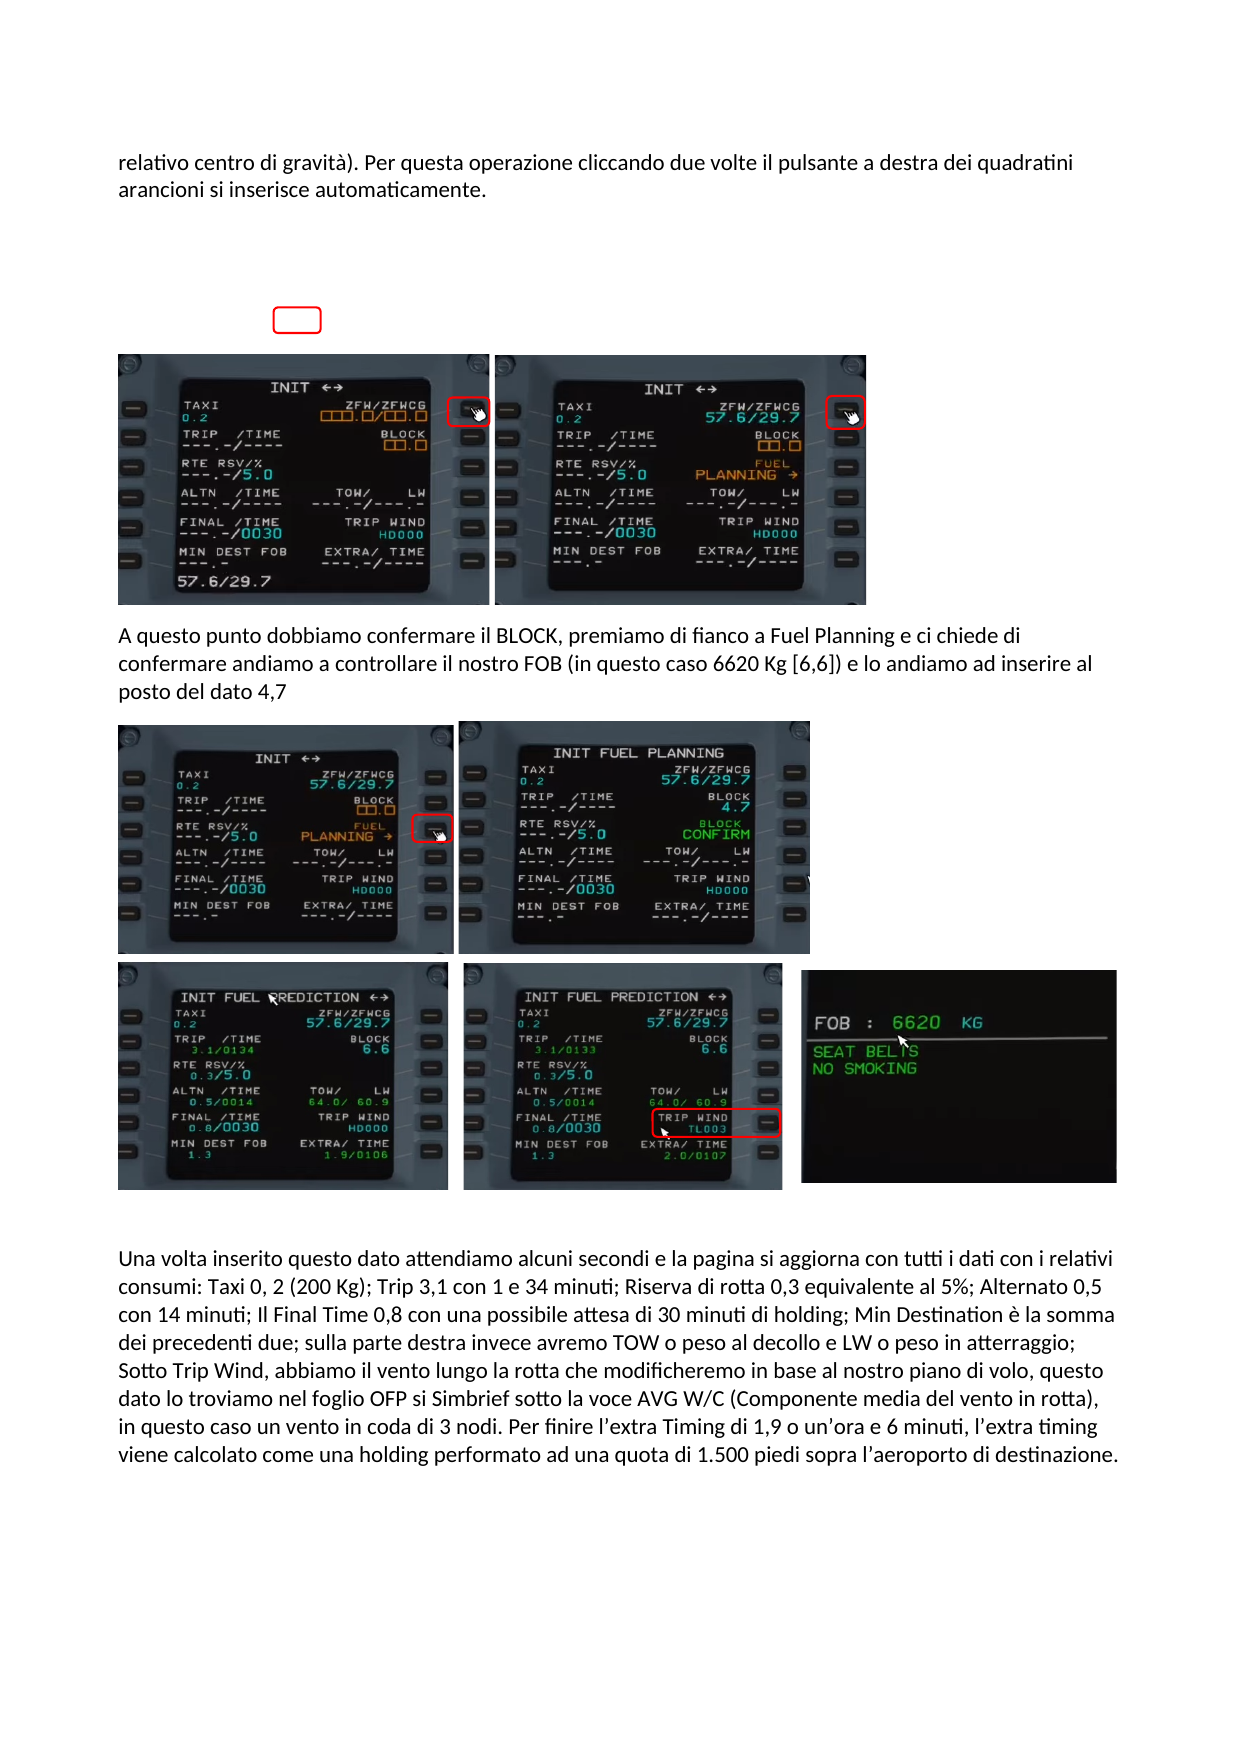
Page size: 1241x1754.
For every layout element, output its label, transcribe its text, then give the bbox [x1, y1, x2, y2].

picture [118, 354, 490, 605]
picture [463, 963, 783, 1190]
picture [118, 725, 454, 954]
picture [449, 399, 488, 425]
picture [494, 355, 867, 605]
text A questo punto dobbiamo confermare il BLOCK, premiamo di fianco a Fuel Planning e ci chiede di confermare andiamo a controllare il nostro FOB (in questo caso 6620 Kg [6,6]) e lo andiamo ad inserire al posto del dato 4,7 [118, 621, 1122, 705]
picture [801, 970, 1117, 1183]
picture [414, 816, 451, 840]
picture [458, 721, 810, 954]
text Una volta inserito questo dato attendiamo alcuni secondi e la pagina si aggiorna con tutti i dati con i relativi consumi: Taxi 0, 2 (200 Kg); Trip 3,1 con 1 e 34 minuti; Riserva di rotta 0,3 equivalente al 5%; Alternato 0,5 con 14 minuti; Il Final Time 0,8 con una possibile attesa di 30 minuti di holding; Min Destination è la somma dei precedenti due; sulla parte destra invece avremo TOW o peso al decollo e LW o peso in atterraggio; Sotto Trip Wind, abbiamo il vento lungo la rotta che modificheremo in base al nostro piano di volo, questo dato lo troviamo nel foglio OFP si Simbrief sotto la voce AVG W/C (Componente media del vento in rotta), in questo caso un vento in coda di 3 nodi. Per finire l’extra Timing di 1,9 o un’ora e 6 minuti, l’extra timing viene calcolato come una holding performato ad una quota di 1.500 piedi sopra l’aeroporto di destinazione. [118, 1244, 1122, 1468]
picture [118, 962, 449, 1190]
